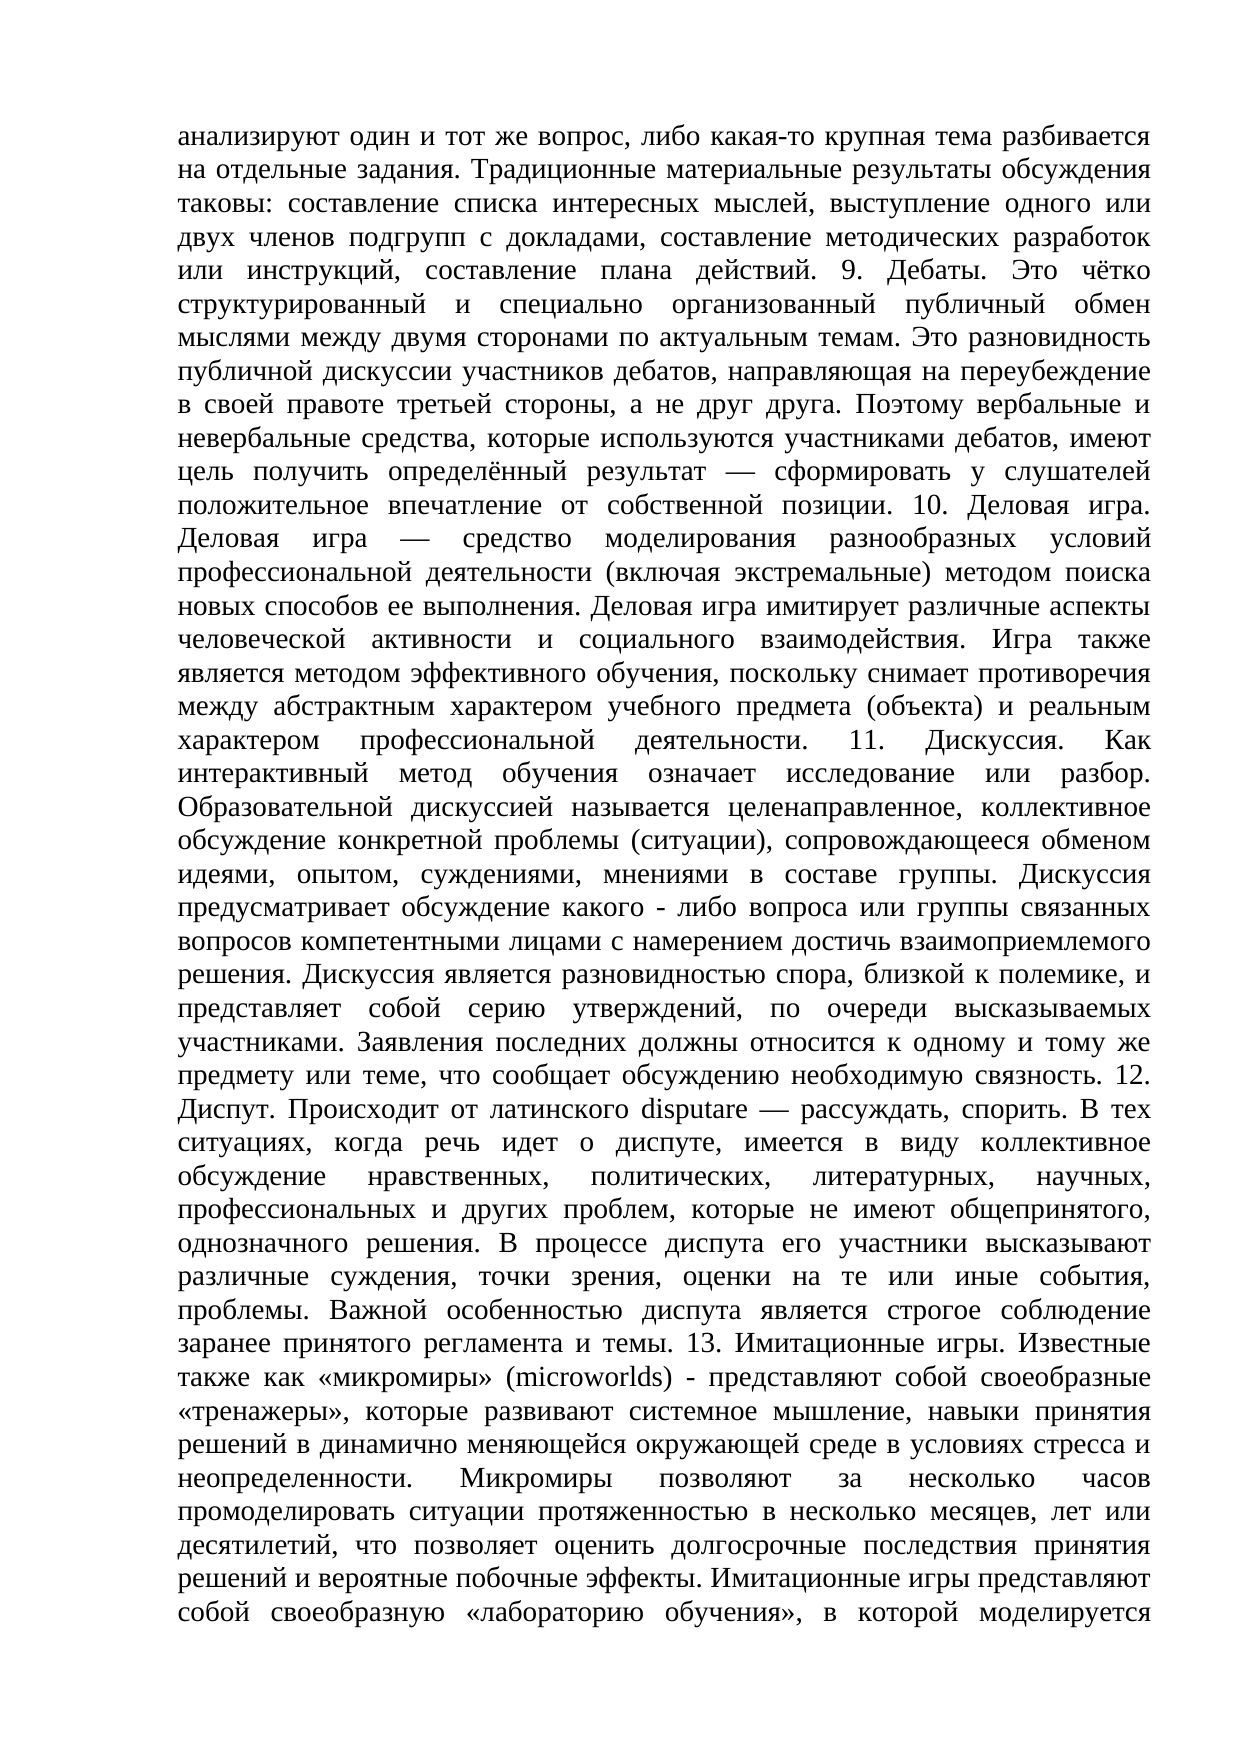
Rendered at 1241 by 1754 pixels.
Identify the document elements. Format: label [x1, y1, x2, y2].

text [177, 118, 1152, 1627]
